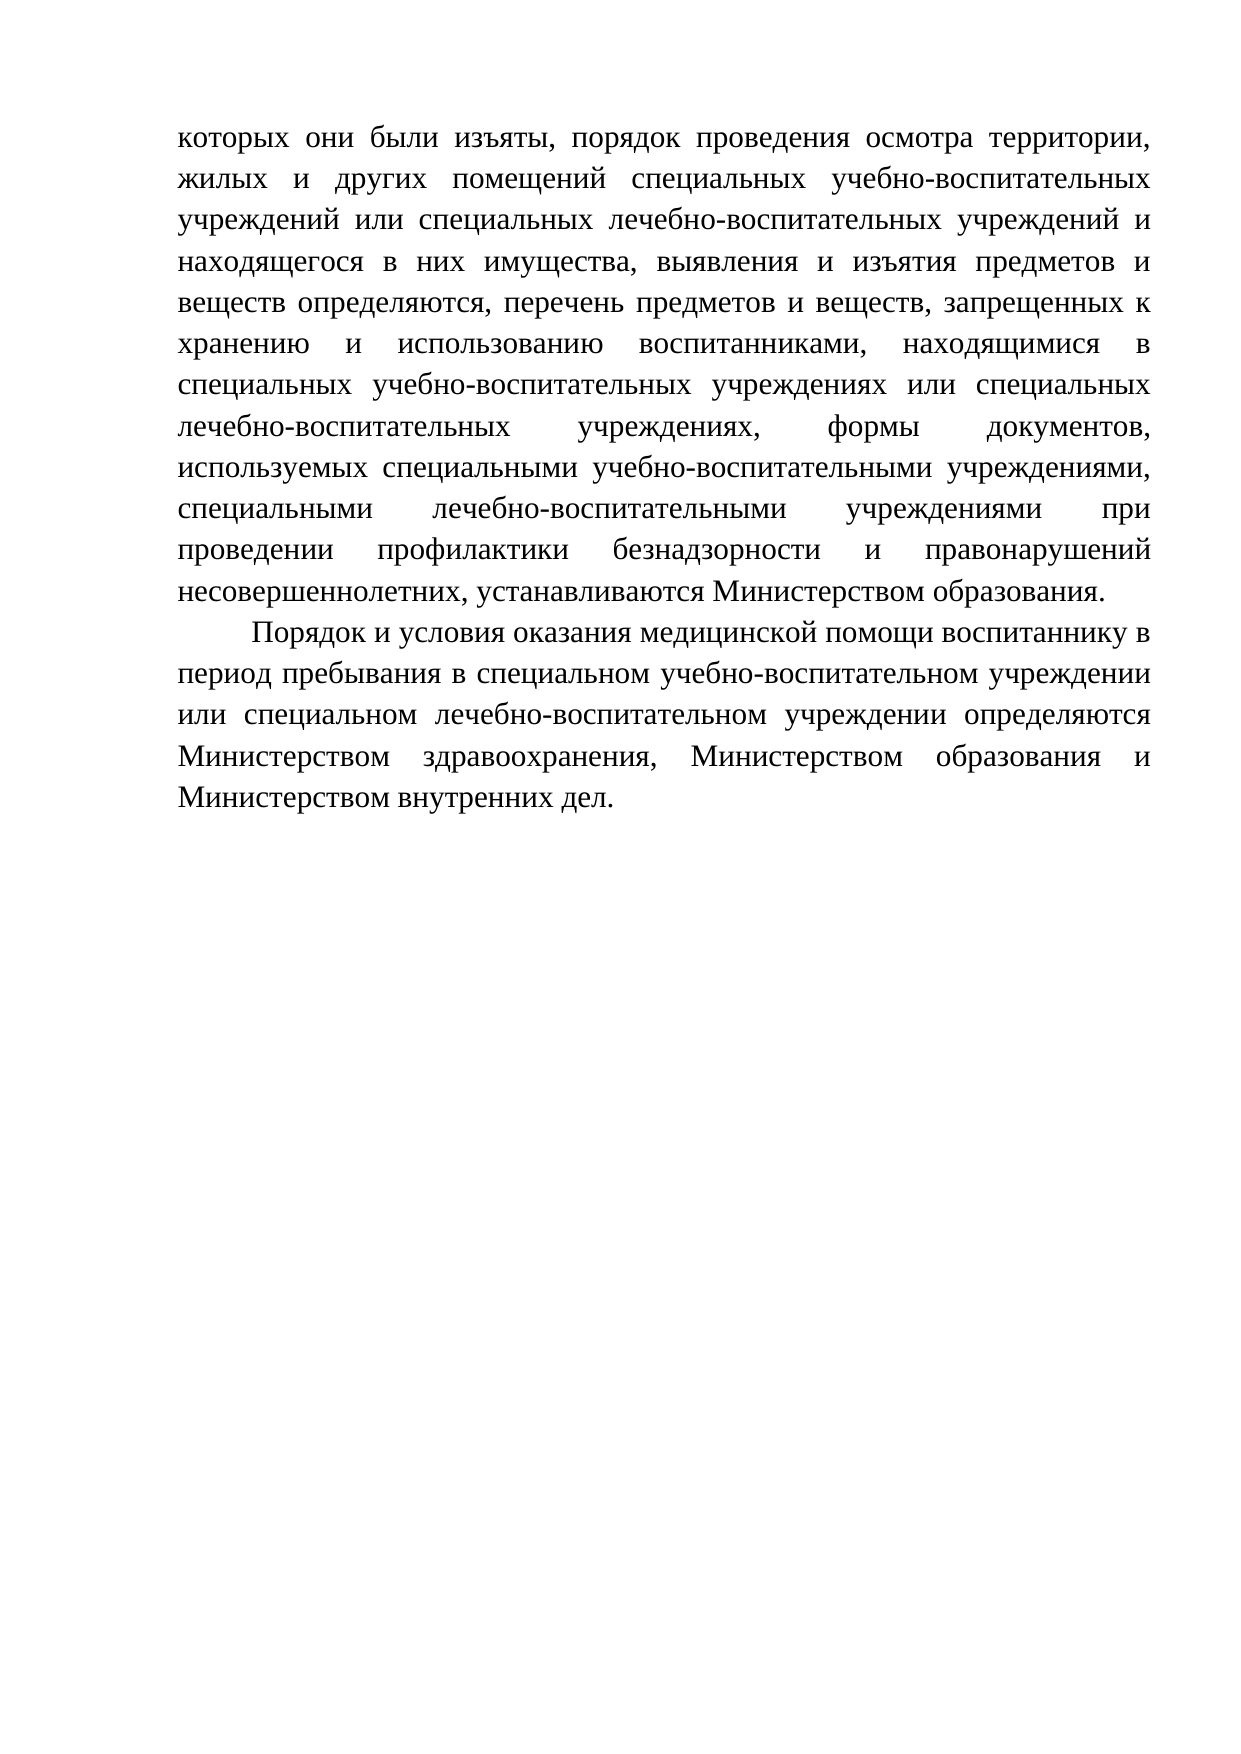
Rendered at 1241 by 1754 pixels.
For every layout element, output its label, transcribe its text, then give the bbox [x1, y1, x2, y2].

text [177, 118, 1152, 608]
text Порядок и условия оказания медицинской помощи воспитаннику в период пребывания в специальном учебно-воспитательном учреждении или специальном лечебно-воспитательном учреждении определяются Министерством здравоохранения, Министерством образования и Министерством внутренних дел. [177, 613, 1152, 814]
